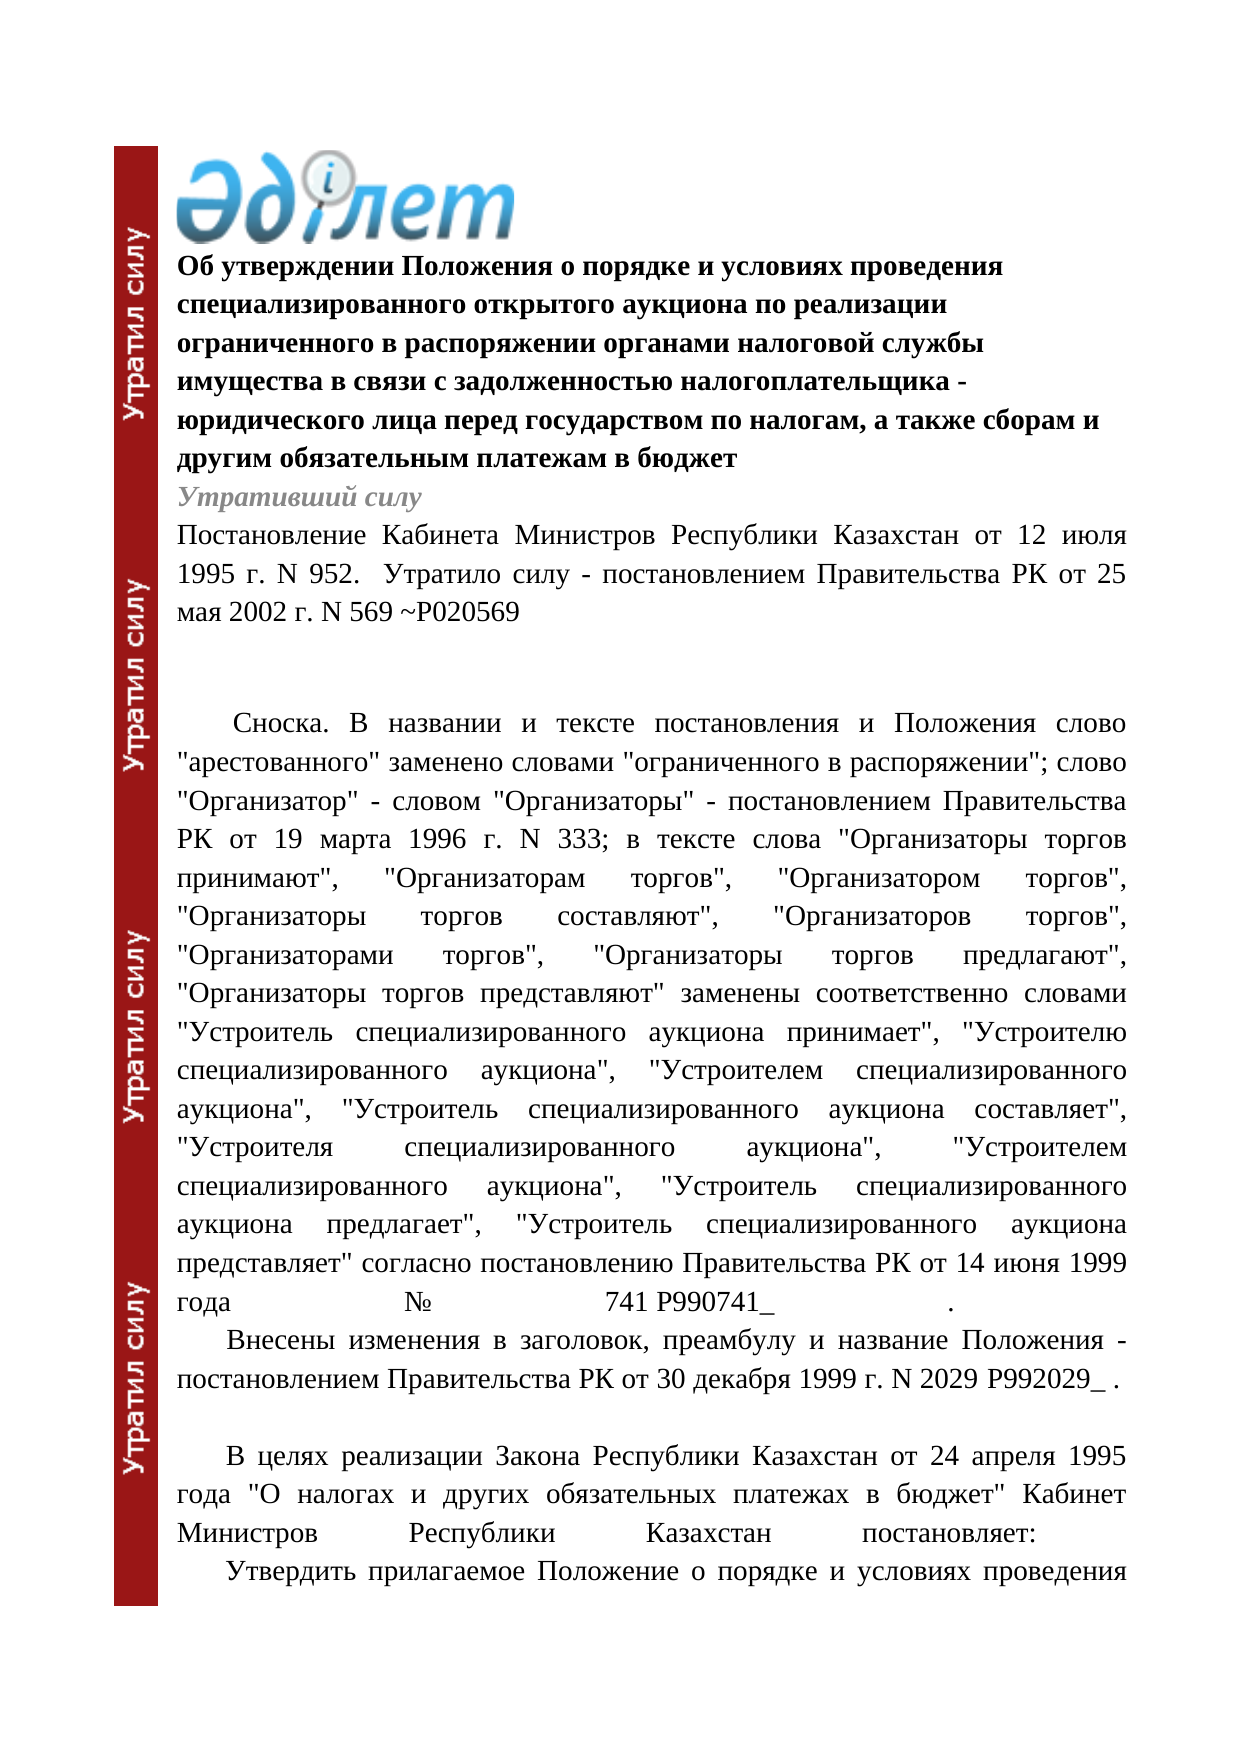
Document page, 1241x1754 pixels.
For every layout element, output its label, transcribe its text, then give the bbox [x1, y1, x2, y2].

picture [114, 1587, 158, 1606]
picture [114, 146, 158, 248]
picture [176, 150, 515, 244]
picture [114, 628, 158, 706]
picture [114, 512, 158, 517]
text Постановление Кабинета Министров Республики Казахстан от 12 июля 1995 г. N 952. Утратило силу - постановлением Правительства РК от 25 мая 2002 г. N 569 ~P020569 [112, 517, 1128, 628]
text Утративший силу [112, 479, 1128, 512]
text Об утверждении Положения о порядке и условиях проведения специализированного открытого аукциона по реализации ограниченного в распоряжении органами налоговой службы имущества в связи с задолженностью налогоплательщика - юридического лица перед государством по налогам, а также сборам и другим обязательным платежам в бюджет [112, 248, 1128, 474]
picture [114, 474, 158, 479]
